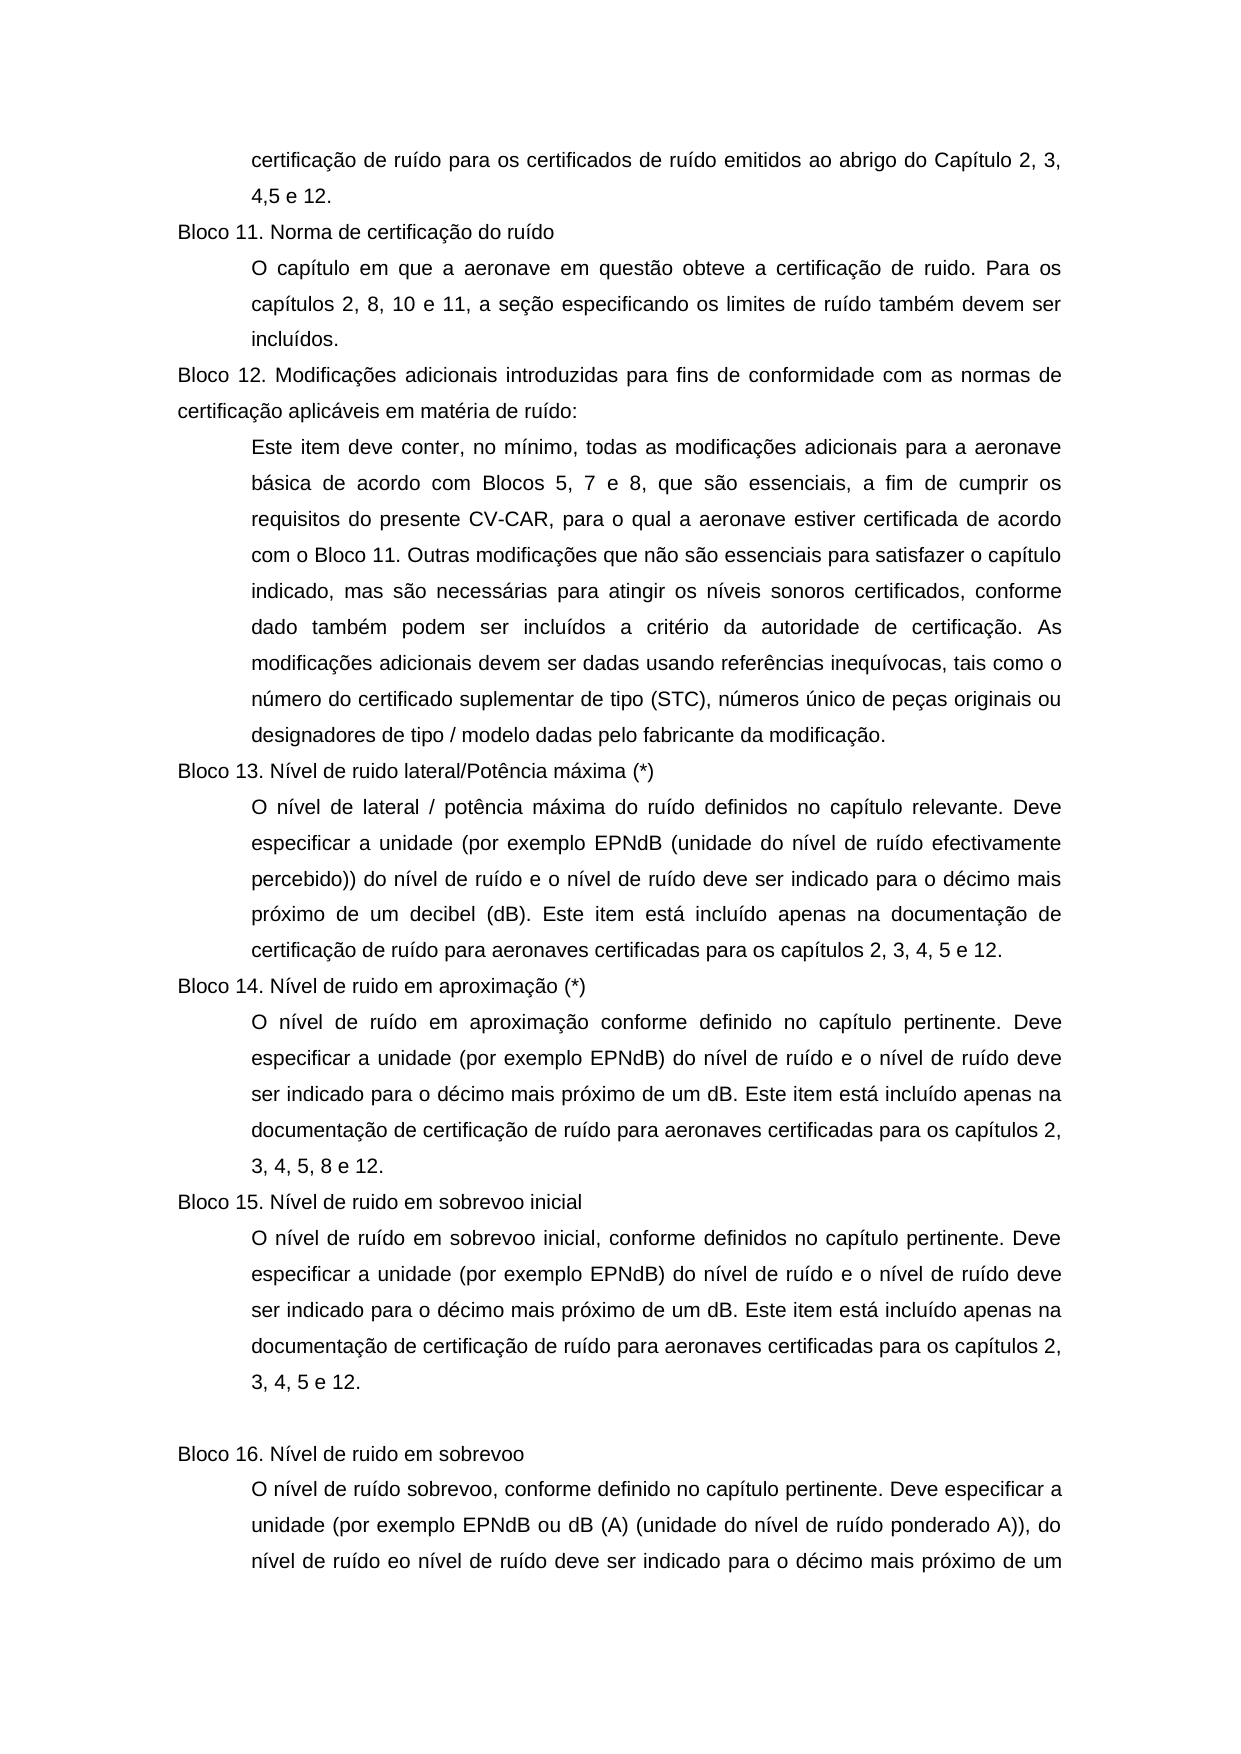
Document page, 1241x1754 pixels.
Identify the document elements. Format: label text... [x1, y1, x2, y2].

text Bloco 14. Nível de ruido em aproximação (*) [177, 974, 1063, 998]
text Bloco 11. Norma de certificação do ruído [177, 219, 1063, 243]
text Bloco 12. Modificações adicionais introduzidas para fins de conformidade com as normas de certificação aplicáveis em matéria de ruído: [177, 363, 1063, 423]
text Bloco 15. Nível de ruido em sobrevoo inicial [177, 1190, 1063, 1214]
text O nível de ruído em sobrevoo inicial, conforme definidos no capítulo pertinente. Deve especificar a unidade (por exemplo EPNdB) do nível de ruído e o nível de ruído deve ser indicado para o décimo mais próximo de um dB. Este item está incluído apenas na documentação de certificação de ruído para aeronaves certificadas para os capítulos 2, 3, 4, 5 e 12. [251, 1226, 1063, 1393]
text O nível de ruído em aproximação conforme definido no capítulo pertinente. Deve especificar a unidade (por exemplo EPNdB) do nível de ruído e o nível de ruído deve ser indicado para o décimo mais próximo de um dB. Este item está incluído apenas na documentação de certificação de ruído para aeronaves certificadas para os capítulos 2, 3, 4, 5, 8 e 12. [251, 1010, 1063, 1178]
text Este item deve conter, no mínimo, todas as modificações adicionais para a aeronave básica de acordo com Blocos 5, 7 e 8, que são essenciais, a fim de cumprir os requisitos do presente CV-CAR, para o qual a aeronave estiver certificada de acordo com o Bloco 11. Outras modificações que não são essenciais para satisfazer o capítulo indicado, mas são necessárias para atingir os níveis sonoros certificados, conforme dado também podem ser incluídos a critério da autoridade de certificação. As modificações adicionais devem ser dadas usando referências inequívocas, tais como o número do certificado suplementar de tipo (STC), números único de peças originais ou designadores de tipo / modelo dadas pelo fabricante da modificação. [251, 435, 1063, 747]
text Bloco 16. Nível de ruido em sobrevoo [177, 1441, 1063, 1465]
text Bloco 13. Nível de ruido lateral/Potência máxima (*) [177, 758, 1063, 782]
text O nível de lateral / potência máxima do ruído definidos no capítulo relevante. Deve especificar a unidade (por exemplo EPNdB (unidade do nível de ruído efectivamente percebido)) do nível de ruído e o nível de ruído deve ser indicado para o décimo mais próximo de um decibel (dB). Este item está incluído apenas na documentação de certificação de ruído para aeronaves certificadas para os capítulos 2, 3, 4, 5 e 12. [251, 794, 1063, 962]
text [251, 148, 1063, 207]
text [251, 1477, 1063, 1573]
text O capítulo em que a aeronave em questão obteve a certificação de ruido. Para os capítulos 2, 8, 10 e 11, a seção especificando os limites de ruído também devem ser incluídos. [251, 255, 1063, 351]
